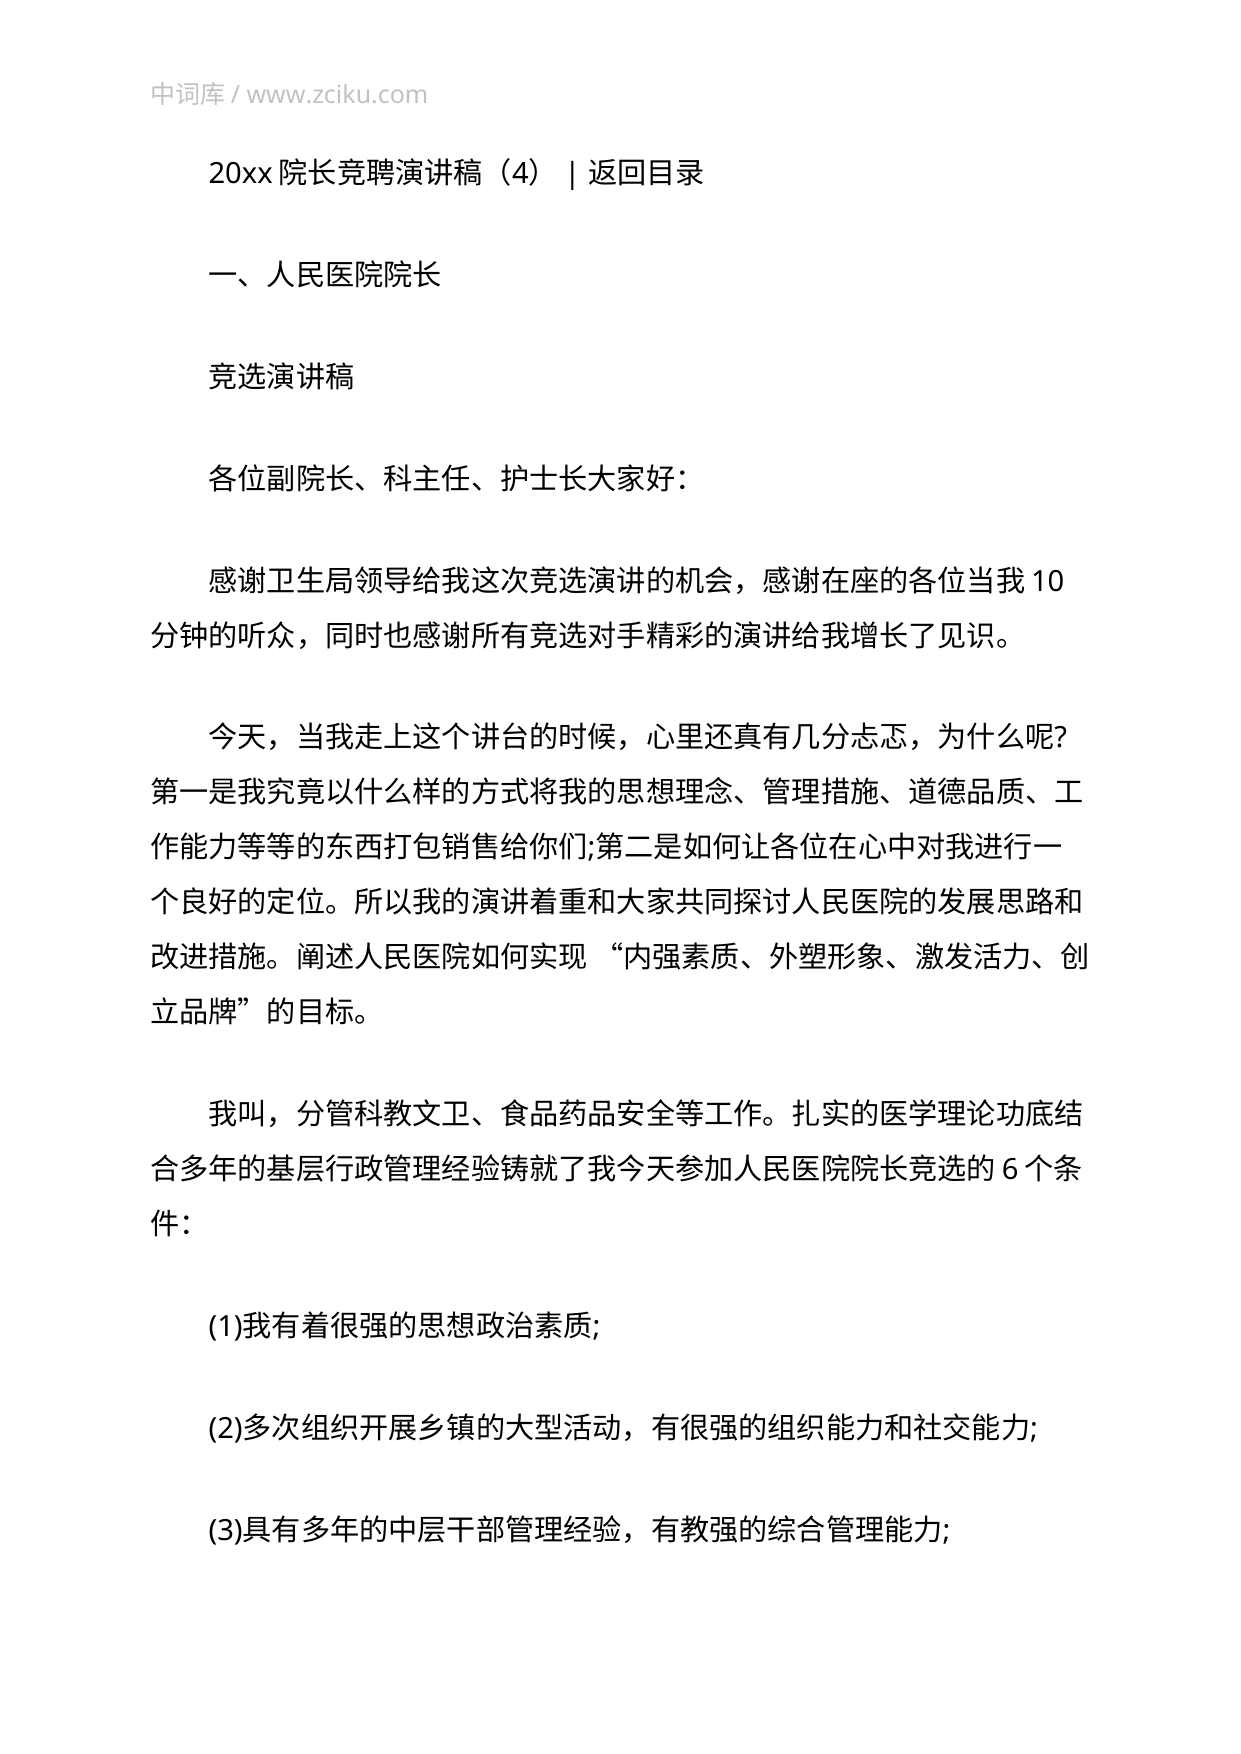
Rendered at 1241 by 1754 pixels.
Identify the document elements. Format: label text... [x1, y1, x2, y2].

text 我叫，分管科教文卫、食品药品安全等工作。扎实的医学理论功底结合多年的基层行政管理经验铸就了我今天参加人民医院院长竞选的6个条件： [150, 1091, 1090, 1243]
text 各位副院长、科主任、护士长大家好： [150, 456, 1090, 498]
text (1)我有着很强的思想政治素质; [150, 1302, 1090, 1344]
text 今天，当我走上这个讲台的时候，心里还真有几分忐忑，为什么呢?第一是我究竟以什么样的方式将我的思想理念、管理措施、道德品质、工作能力等等的东西打包销售给你们;第二是如何让各位在心中对我进行一个良好的定位。所以我的演讲着重和大家共同探讨人民医院的发展思路和改进措施。阐述人民医院如何实现 “内强素质、外塑形象、激发活力、创立品牌”的目标。 [150, 714, 1090, 1031]
text 一、人民医院院长 [150, 252, 1090, 294]
text 竞选演讲稿 [150, 354, 1090, 396]
text (3)具有多年的中层干部管理经验，有教强的综合管理能力; [150, 1506, 1090, 1548]
text (2)多次组织开展乡镇的大型活动，有很强的组织能力和社交能力; [150, 1404, 1090, 1447]
text 20xx院长竞聘演讲稿（4） | 返回目录 [150, 150, 1090, 192]
text 感谢卫生局领导给我这次竞选演讲的机会，感谢在座的各位当我10分钟的听众，同时也感谢所有竞选对手精彩的演讲给我增长了见识。 [150, 557, 1090, 654]
